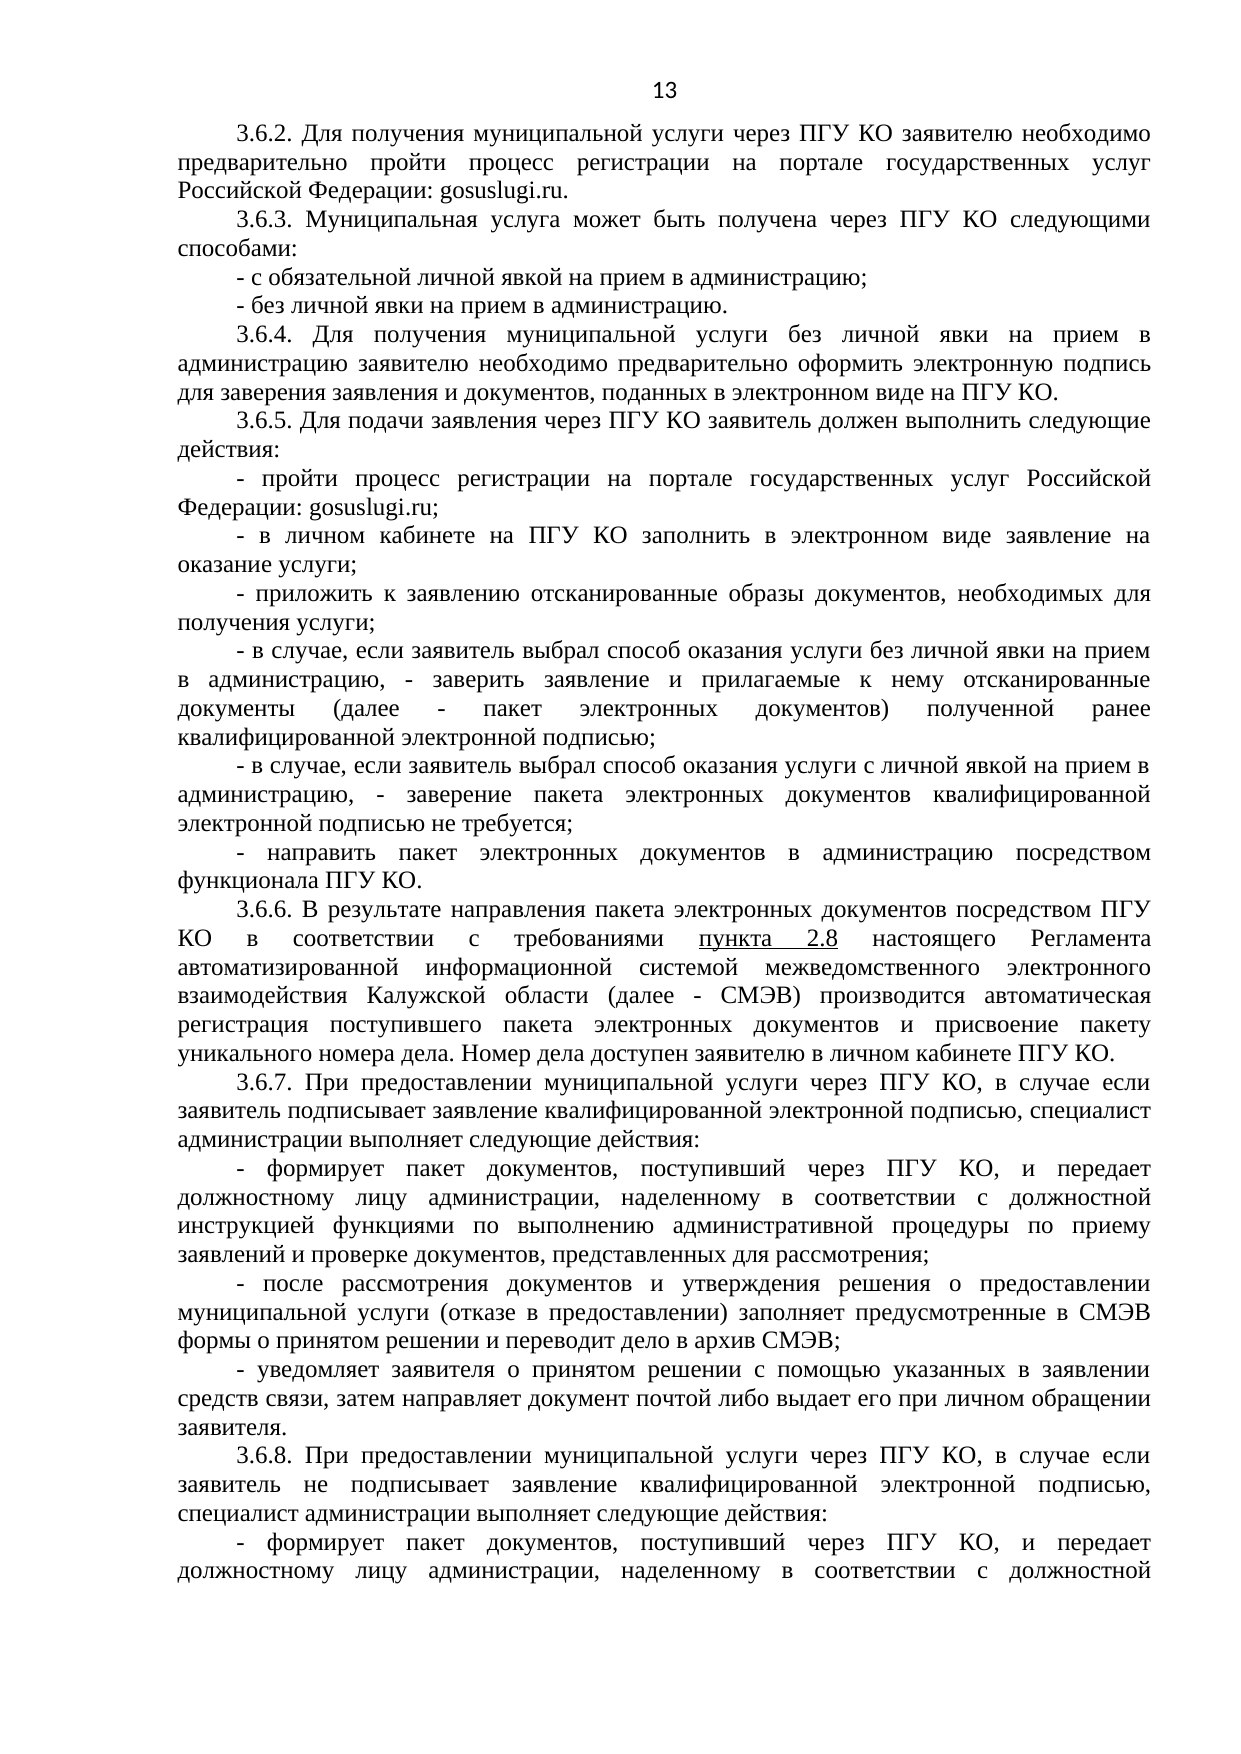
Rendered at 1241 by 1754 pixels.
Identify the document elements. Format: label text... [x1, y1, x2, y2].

text 3.6.3. Муниципальная услуга может быть получена через ПГУ КО следующими способами: [177, 204, 1152, 262]
text 3.6.6. В результате направления пакета электронных документов посредством ПГУ КО в соответствии с требованиями пункта 2.8 настоящего Регламента автоматизированной информационной системой межведомственного электронного взаимодействия Калужской области (далее - СМЭВ) производится автоматическая регистрация поступившего пакета электронных документов и присвоение пакету уникального номера дела. Номер дела доступен заявителю в личном кабинете ПГУ КО. [177, 894, 1152, 1067]
text - направить пакет электронных документов в администрацию посредством функционала ПГУ КО. [177, 837, 1152, 894]
text - пройти процесс регистрации на портале государственных услуг Российской Федерации: gosuslugi.ru; [177, 463, 1152, 521]
text 3.6.4. Для получения муниципальной услуги без личной явки на прием в администрацию заявителю необходимо предварительно оформить электронную подпись для заверения заявления и документов, поданных в электронном виде на ПГУ КО. [177, 319, 1152, 406]
text - в случае, если заявитель выбрал способ оказания услуги с личной явкой на прием в администрацию, - заверение пакета электронных документов квалифицированной электронной подписью не требуется; [177, 751, 1152, 837]
text - в случае, если заявитель выбрал способ оказания услуги без личной явки на прием в администрацию, - заверить заявление и прилагаемые к нему отсканированные документы (далее - пакет электронных документов) полученной ранее квалифицированной электронной подписью; [177, 636, 1152, 751]
text - без личной явки на прием в администрацию. [177, 291, 1152, 319]
text - уведомляет заявителя о принятом решении с помощью указанных в заявлении средств связи, затем направляет документ почтой либо выдает его при личном обращении заявителя. [177, 1354, 1152, 1441]
text - с обязательной личной явкой на прием в администрацию; [177, 262, 1152, 291]
text - в личном кабинете на ПГУ КО заполнить в электронном виде заявление на оказание услуги; [177, 521, 1152, 578]
text 3.6.5. Для подачи заявления через ПГУ КО заявитель должен выполнить следующие действия: [177, 406, 1152, 463]
text 3.6.7. При предоставлении муниципальной услуги через ПГУ КО, в случае если заявитель подписывает заявление квалифицированной электронной подписью, специалист администрации выполняет следующие действия: [177, 1067, 1152, 1153]
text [177, 1527, 1152, 1584]
text 3.6.8. При предоставлении муниципальной услуги через ПГУ КО, в случае если заявитель не подписывает заявление квалифицированной электронной подписью, специалист администрации выполняет следующие действия: [177, 1441, 1152, 1527]
text - приложить к заявлению отсканированные образы документов, необходимых для получения услуги; [177, 578, 1152, 636]
text 3.6.2. Для получения муниципальной услуги через ПГУ КО заявителю необходимо предварительно пройти процесс регистрации на портале государственных услуг Российской Федерации: gosuslugi.ru. [177, 118, 1152, 204]
text - после рассмотрения документов и утверждения решения о предоставлении муниципальной услуги (отказе в предоставлении) заполняет предусмотренные в СМЭВ формы о принятом решении и переводит дело в архив СМЭВ; [177, 1268, 1152, 1354]
